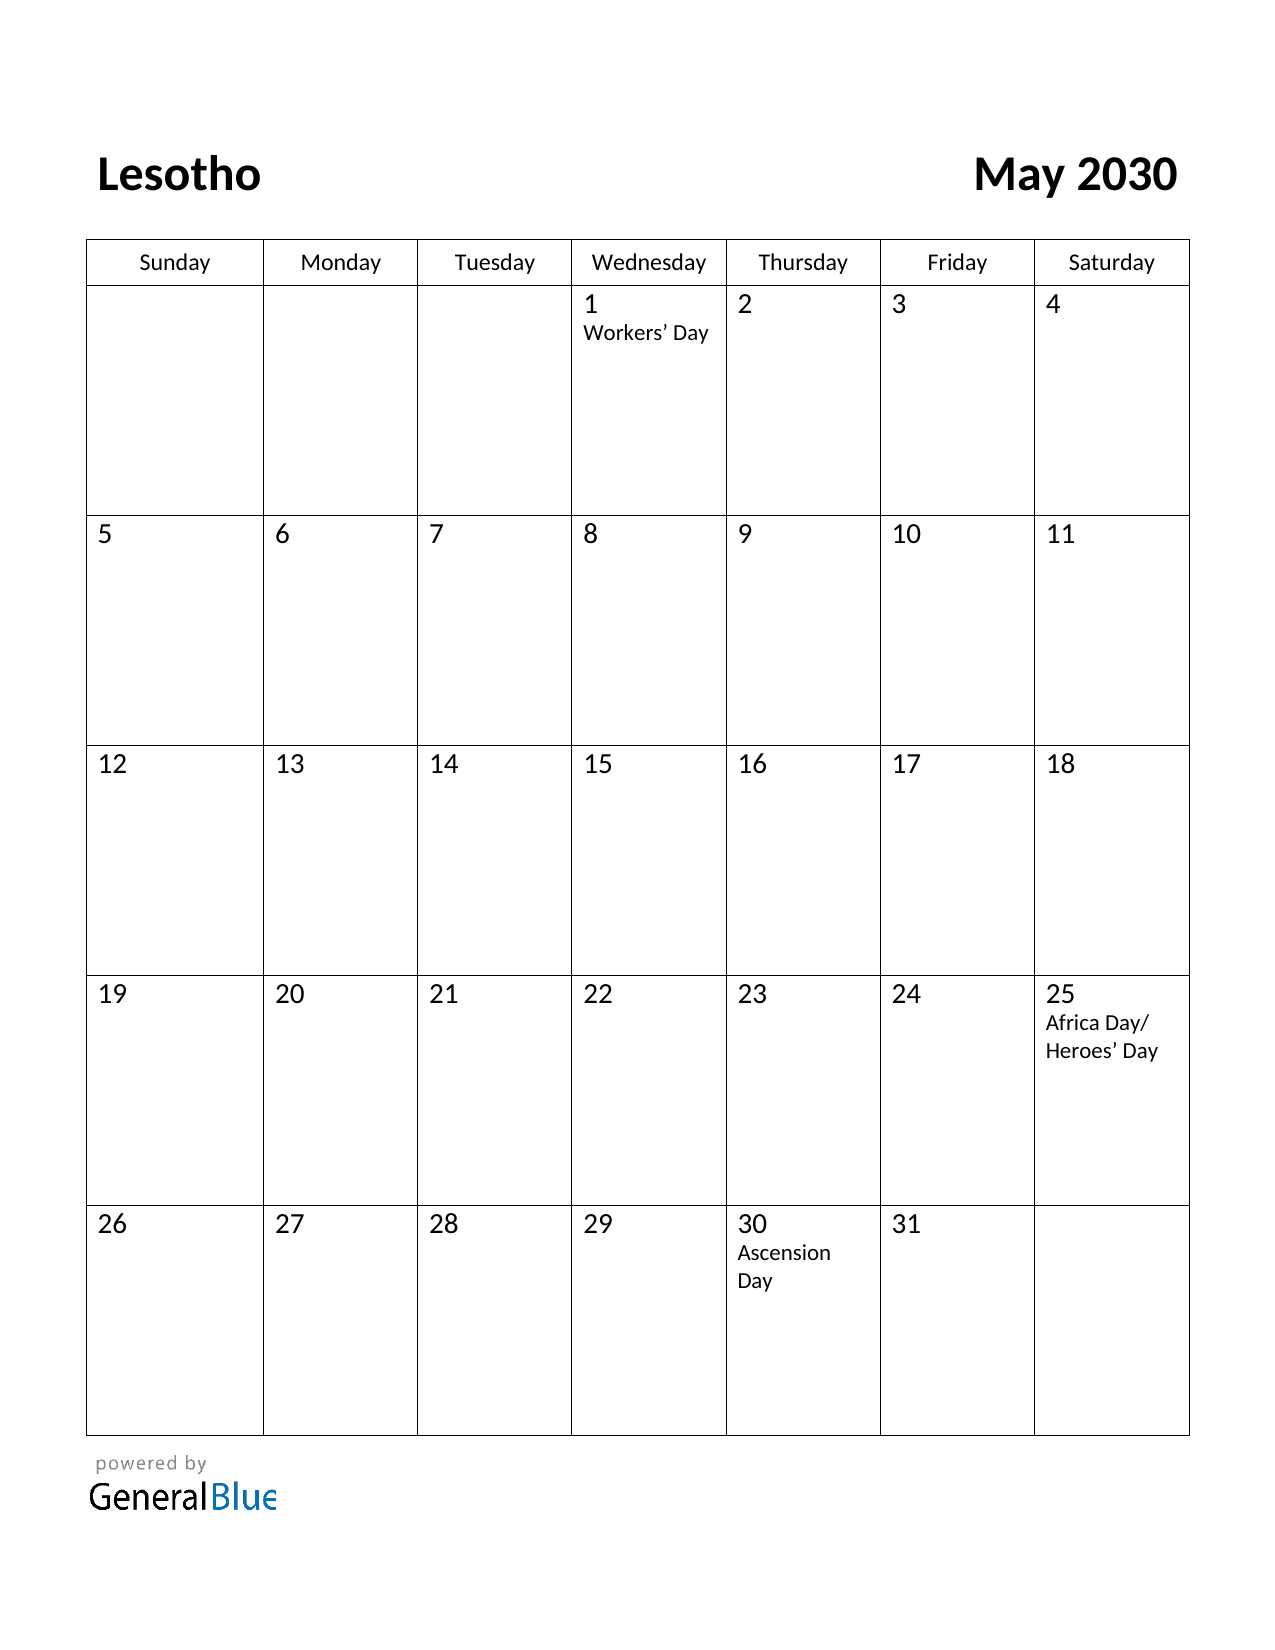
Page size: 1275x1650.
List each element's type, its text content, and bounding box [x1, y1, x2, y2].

table_cell [1035, 778, 1189, 974]
table_cell [1035, 548, 1189, 744]
table_cell [87, 1008, 263, 1204]
table_cell 9 [727, 516, 880, 548]
table_cell 6 [264, 516, 417, 548]
table_cell Saturday [1035, 240, 1189, 284]
table_cell 30 [727, 1206, 880, 1238]
table_cell 24 [881, 976, 1034, 1008]
table_cell 22 [572, 976, 726, 1008]
table_cell Workers’ Day [572, 318, 726, 514]
table_cell [881, 778, 1034, 974]
table_cell 2 [727, 286, 880, 318]
table_cell Africa Day/ Heroes’ Day [1035, 1008, 1189, 1204]
table_cell [1035, 318, 1189, 514]
table_cell Sunday [87, 240, 263, 284]
table_cell Friday [881, 240, 1034, 284]
table_cell Wednesday [572, 240, 726, 284]
table_cell 23 [727, 976, 880, 1008]
table_cell 10 [881, 516, 1034, 548]
table_cell [264, 1008, 417, 1204]
table_cell [418, 778, 571, 974]
table_cell [727, 778, 880, 974]
table_cell [418, 286, 571, 318]
table_cell Tuesday [418, 240, 571, 284]
table_cell 26 [87, 1206, 263, 1238]
table_cell [572, 778, 726, 974]
table_cell [418, 1238, 571, 1434]
table_cell 5 [87, 516, 263, 548]
picture [88, 1452, 276, 1515]
table_cell 31 [881, 1206, 1034, 1238]
table_cell Monday [264, 240, 417, 284]
table_cell 28 [418, 1206, 571, 1238]
table_cell Ascension Day [727, 1238, 880, 1434]
table_cell 3 [881, 286, 1034, 318]
table_cell [881, 1008, 1034, 1204]
table_cell 13 [264, 746, 417, 778]
table_cell [1035, 1206, 1189, 1238]
table_cell [87, 286, 263, 318]
table_cell [87, 548, 263, 744]
table_cell [264, 318, 417, 514]
table_cell [86, 1436, 1189, 1534]
table_cell [418, 1008, 571, 1204]
table_cell [881, 1238, 1034, 1434]
table_cell 21 [418, 976, 571, 1008]
table_cell [572, 1238, 726, 1434]
table_cell 11 [1035, 516, 1189, 548]
table_cell 8 [572, 516, 726, 548]
table_cell 14 [418, 746, 571, 778]
table_cell 17 [881, 746, 1034, 778]
table_cell 25 [1035, 976, 1189, 1008]
table_cell [881, 318, 1034, 514]
table_cell Thursday [727, 240, 880, 284]
table_cell [418, 318, 571, 514]
table_cell [572, 548, 726, 744]
table_cell 7 [418, 516, 571, 548]
table_cell 27 [264, 1206, 417, 1238]
table_cell [727, 548, 880, 744]
table_cell [264, 548, 417, 744]
table_cell 18 [1035, 746, 1189, 778]
table_cell 12 [87, 746, 263, 778]
table_cell [264, 778, 417, 974]
table_cell [87, 778, 263, 974]
table_cell [881, 548, 1034, 744]
table_cell 29 [572, 1206, 726, 1238]
table_cell 15 [572, 746, 726, 778]
table_cell 1 [572, 286, 726, 318]
table_cell 19 [87, 976, 263, 1008]
table_cell [727, 1008, 880, 1204]
table_cell [572, 1008, 726, 1204]
table_cell [727, 318, 880, 514]
table_cell 20 [264, 976, 417, 1008]
table_cell [264, 1238, 417, 1434]
table_cell [264, 286, 417, 318]
table_cell [87, 1238, 263, 1434]
table_header May 2030 [572, 105, 1189, 239]
table_cell [1035, 1238, 1189, 1434]
table_cell [418, 548, 571, 744]
table_cell 16 [727, 746, 880, 778]
table_cell 4 [1035, 286, 1189, 318]
table_header Lesotho [86, 105, 572, 239]
table_cell [87, 318, 263, 514]
